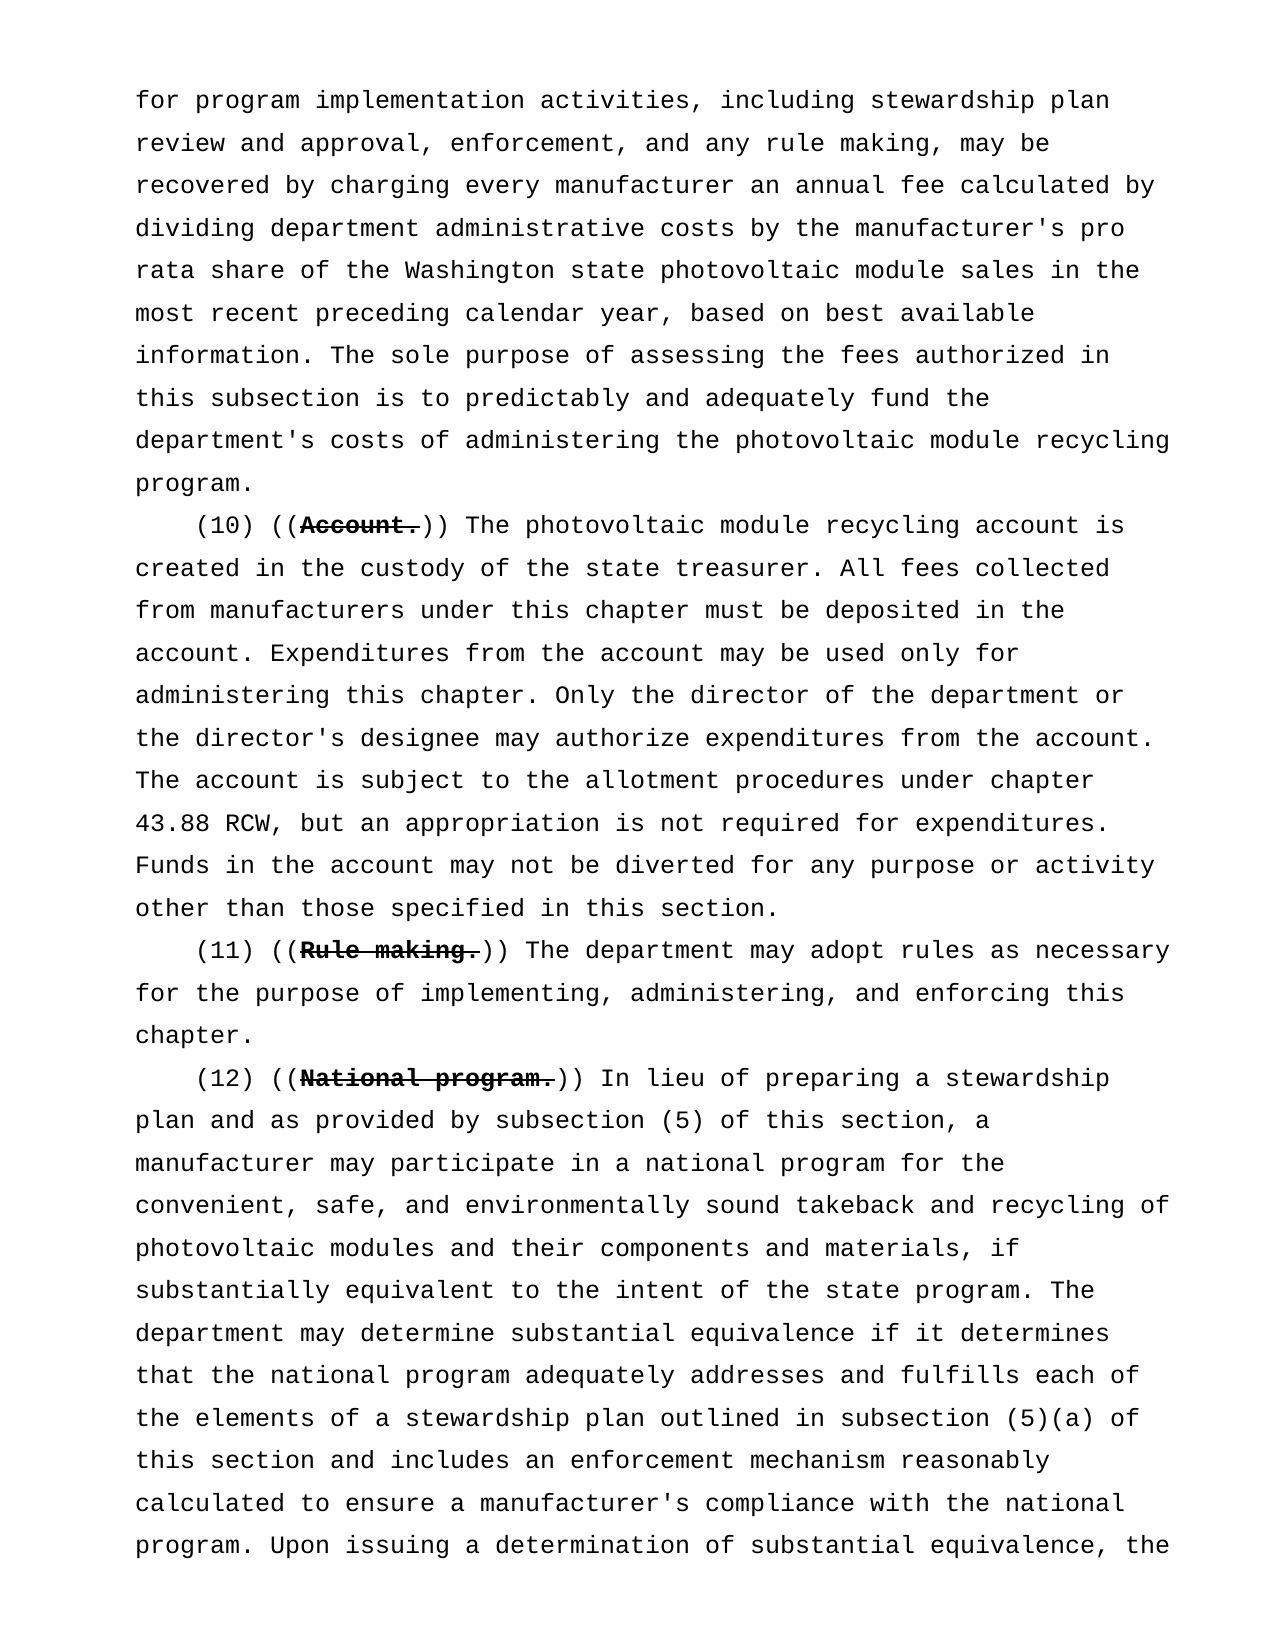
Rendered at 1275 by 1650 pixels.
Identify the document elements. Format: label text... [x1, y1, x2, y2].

text (10) ((Account.)) The photovoltaic module recycling account is created in the custody of the state treasurer. All fees collected from manufacturers under this chapter must be deposited in the account. Expenditures from the account may be used only for administering this chapter. Only the director of the department or the director's designee may authorize expenditures from the account. The account is subject to the allotment procedures under chapter 43.88 RCW, but an appropriation is not required for expenditures. Funds in the account may not be diverted for any purpose or activity other than those specified in this section. [135, 500, 1170, 925]
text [135, 75, 1170, 500]
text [135, 1052, 1170, 1562]
text (11) ((Rule making.)) The department may adopt rules as necessary for the purpose of implementing, administering, and enforcing this chapter. [135, 925, 1170, 1052]
